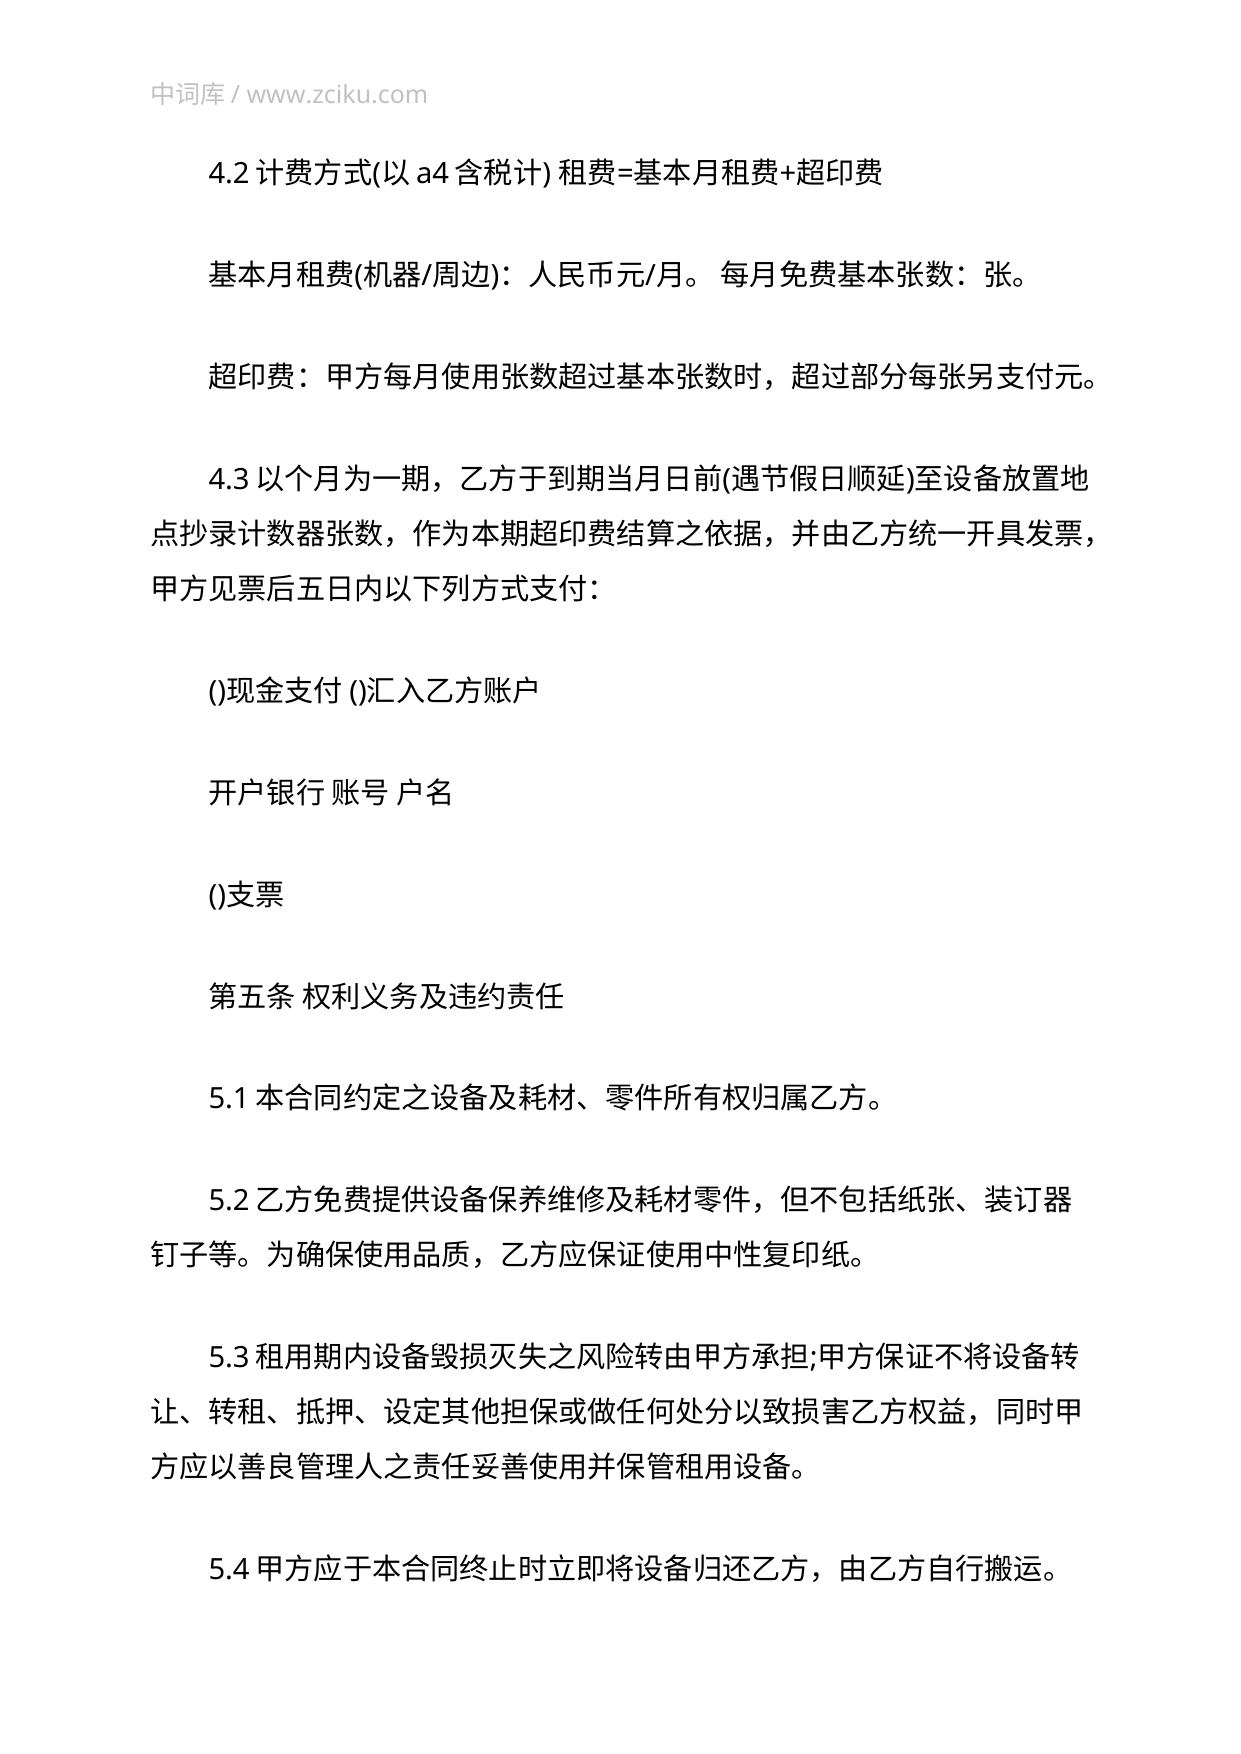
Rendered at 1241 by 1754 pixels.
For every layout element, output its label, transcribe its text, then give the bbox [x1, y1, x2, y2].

text 5.2乙方免费提供设备保养维修及耗材零件，但不包括纸张、装订器钉子等。为确保使用品质，乙方应保证使用中性复印纸。 [150, 1177, 1090, 1274]
text 超印费：甲方每月使用张数超过基本张数时，超过部分每张另支付元。 [150, 354, 1090, 396]
text ()支票 [150, 871, 1090, 913]
text 第五条 权利义务及违约责任 [150, 973, 1090, 1015]
text 基本月租费(机器/周边)：人民币元/月。 每月免费基本张数：张。 [150, 252, 1090, 294]
text ()现金支付 ()汇入乙方账户 [150, 667, 1090, 710]
text 5.3租用期内设备毁损灭失之风险转由甲方承担;甲方保证不将设备转让、转租、抵押、设定其他担保或做任何处分以致损害乙方权益，同时甲方应以善良管理人之责任妥善使用并保管租用设备。 [150, 1334, 1090, 1486]
text 4.3以个月为一期，乙方于到期当月日前(遇节假日顺延)至设备放置地点抄录计数器张数，作为本期超印费结算之依据，并由乙方统一开具发票，甲方见票后五日内以下列方式支付： [150, 456, 1090, 608]
text 4.2计费方式(以a4含税计) 租费=基本月租费+超印费 [150, 150, 1090, 192]
text 5.4甲方应于本合同终止时立即将设备归还乙方，由乙方自行搬运。 [150, 1545, 1090, 1588]
text 5.1本合同约定之设备及耗材、零件所有权归属乙方。 [150, 1075, 1090, 1117]
text 开户银行 账号 户名 [150, 769, 1090, 812]
